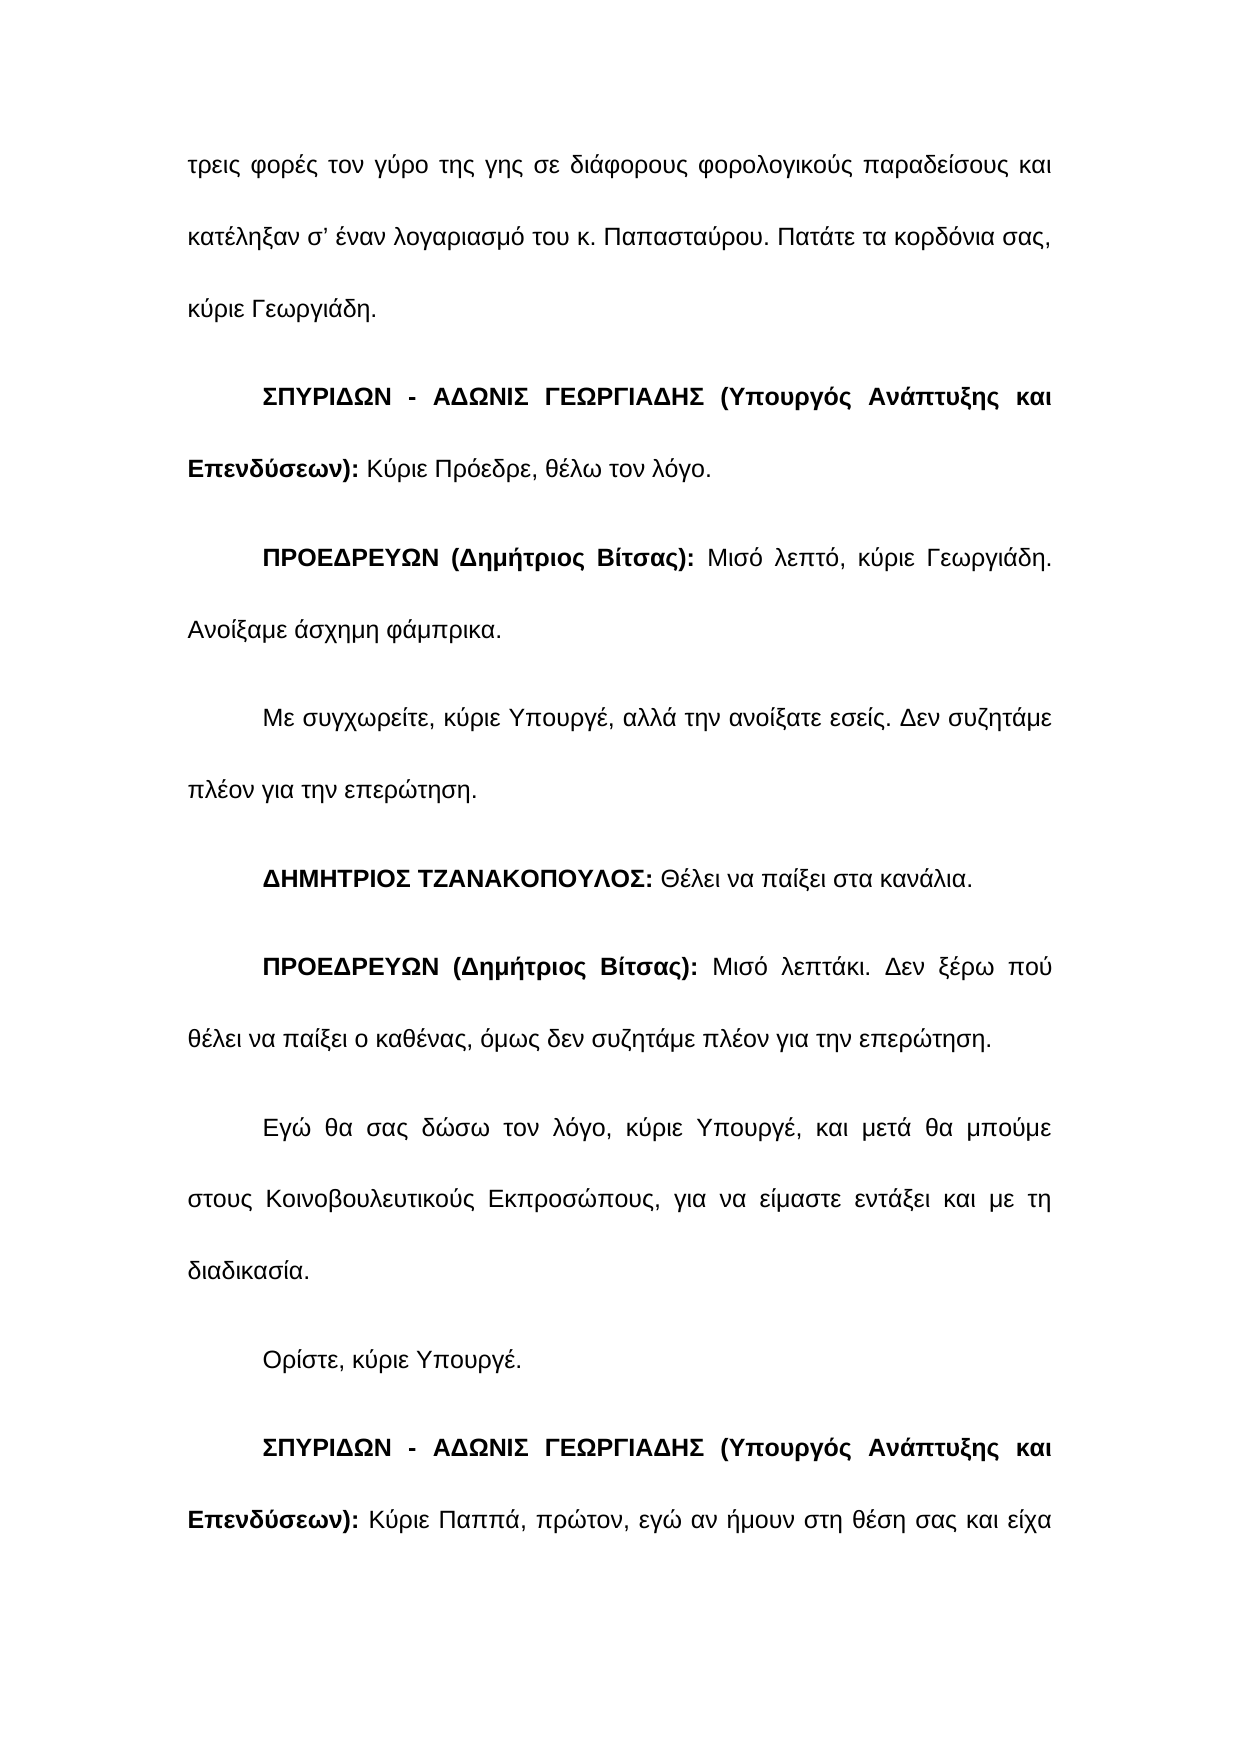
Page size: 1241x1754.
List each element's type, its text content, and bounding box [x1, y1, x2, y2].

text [187, 150, 1053, 322]
text Με συγχωρείτε, κύριε Υπουργέ, αλλά την ανοίξατε εσείς. Δεν συζητάμε πλέον για την επερώτηση. [187, 703, 1053, 804]
text ΣΠΥΡΙΔΩΝ - ΑΔΩΝΙΣ ΓΕΩΡΓΙΑΔΗΣ (Υπουργός Ανάπτυξης και Επενδύσεων): Κύριε Πρόεδρε, θέλω τον λόγο. [187, 382, 1053, 483]
text Ορίστε, κύριε Υπουργέ. [187, 1345, 1053, 1373]
text ΔΗΜΗΤΡΙΟΣ ΤΖΑΝΑΚΟΠΟΥΛΟΣ: Θέλει να παίξει στα κανάλια. [187, 863, 1053, 892]
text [187, 1433, 1053, 1534]
text Εγώ θα σας δώσω τον λόγο, κύριε Υπουργέ, και μετά θα μπούμε στους Κοινοβουλευτικούς Εκπροσώπους, για να είμαστε εντάξει και με τη διαδικασία. [187, 1112, 1053, 1285]
text ΠΡΟΕΔΡΕΥΩΝ (Δημήτριος Βίτσας): Μισό λεπτό, κύριε Γεωργιάδη. Ανοίξαμε άσχημη φάμπρικα. [187, 543, 1053, 643]
text ΠΡΟΕΔΡΕΥΩΝ (Δημήτριος Βίτσας): Μισό λεπτάκι. Δεν ξέρω πού θέλει να παίξει ο καθένας, όμως δεν συζητάμε πλέον για την επερώτηση. [187, 952, 1053, 1053]
